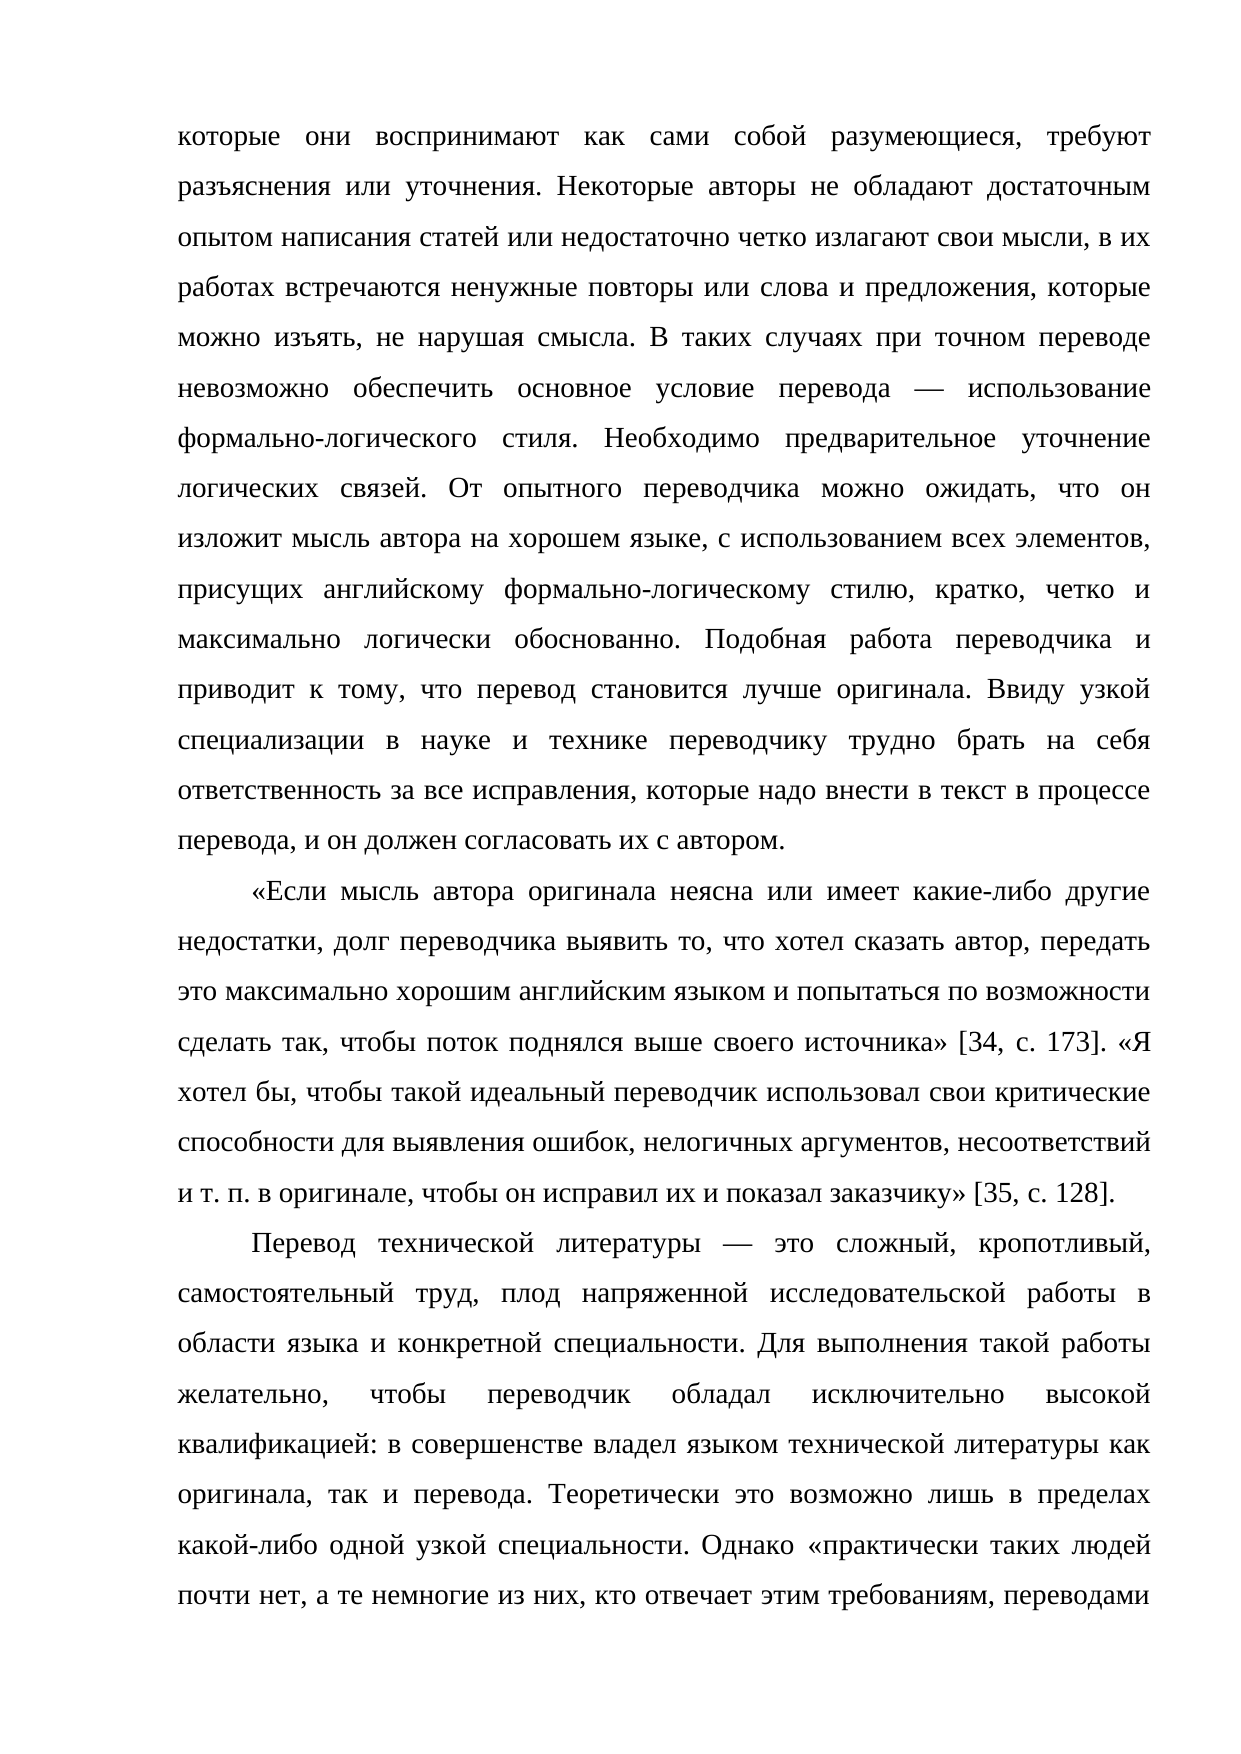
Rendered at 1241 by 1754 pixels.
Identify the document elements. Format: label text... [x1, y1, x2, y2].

text «Если мысль автора оригинала неясна или имеет какие-либо другие недостатки, долг переводчика выявить то, что хотел сказать автор, передать это максимально хорошим английским языком и попытаться по возможности сделать так, чтобы поток поднялся выше своего источника» [34, c. 173]. «Я хотел бы, чтобы такой идеальный переводчик использовал свои критические способности для выявления ошибок, нелогичных аргументов, несоответствий и т. п. в оригинале, чтобы он исправил их и показал заказчику» [35, c. 128]. [177, 873, 1152, 1208]
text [177, 1225, 1152, 1611]
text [177, 118, 1152, 856]
